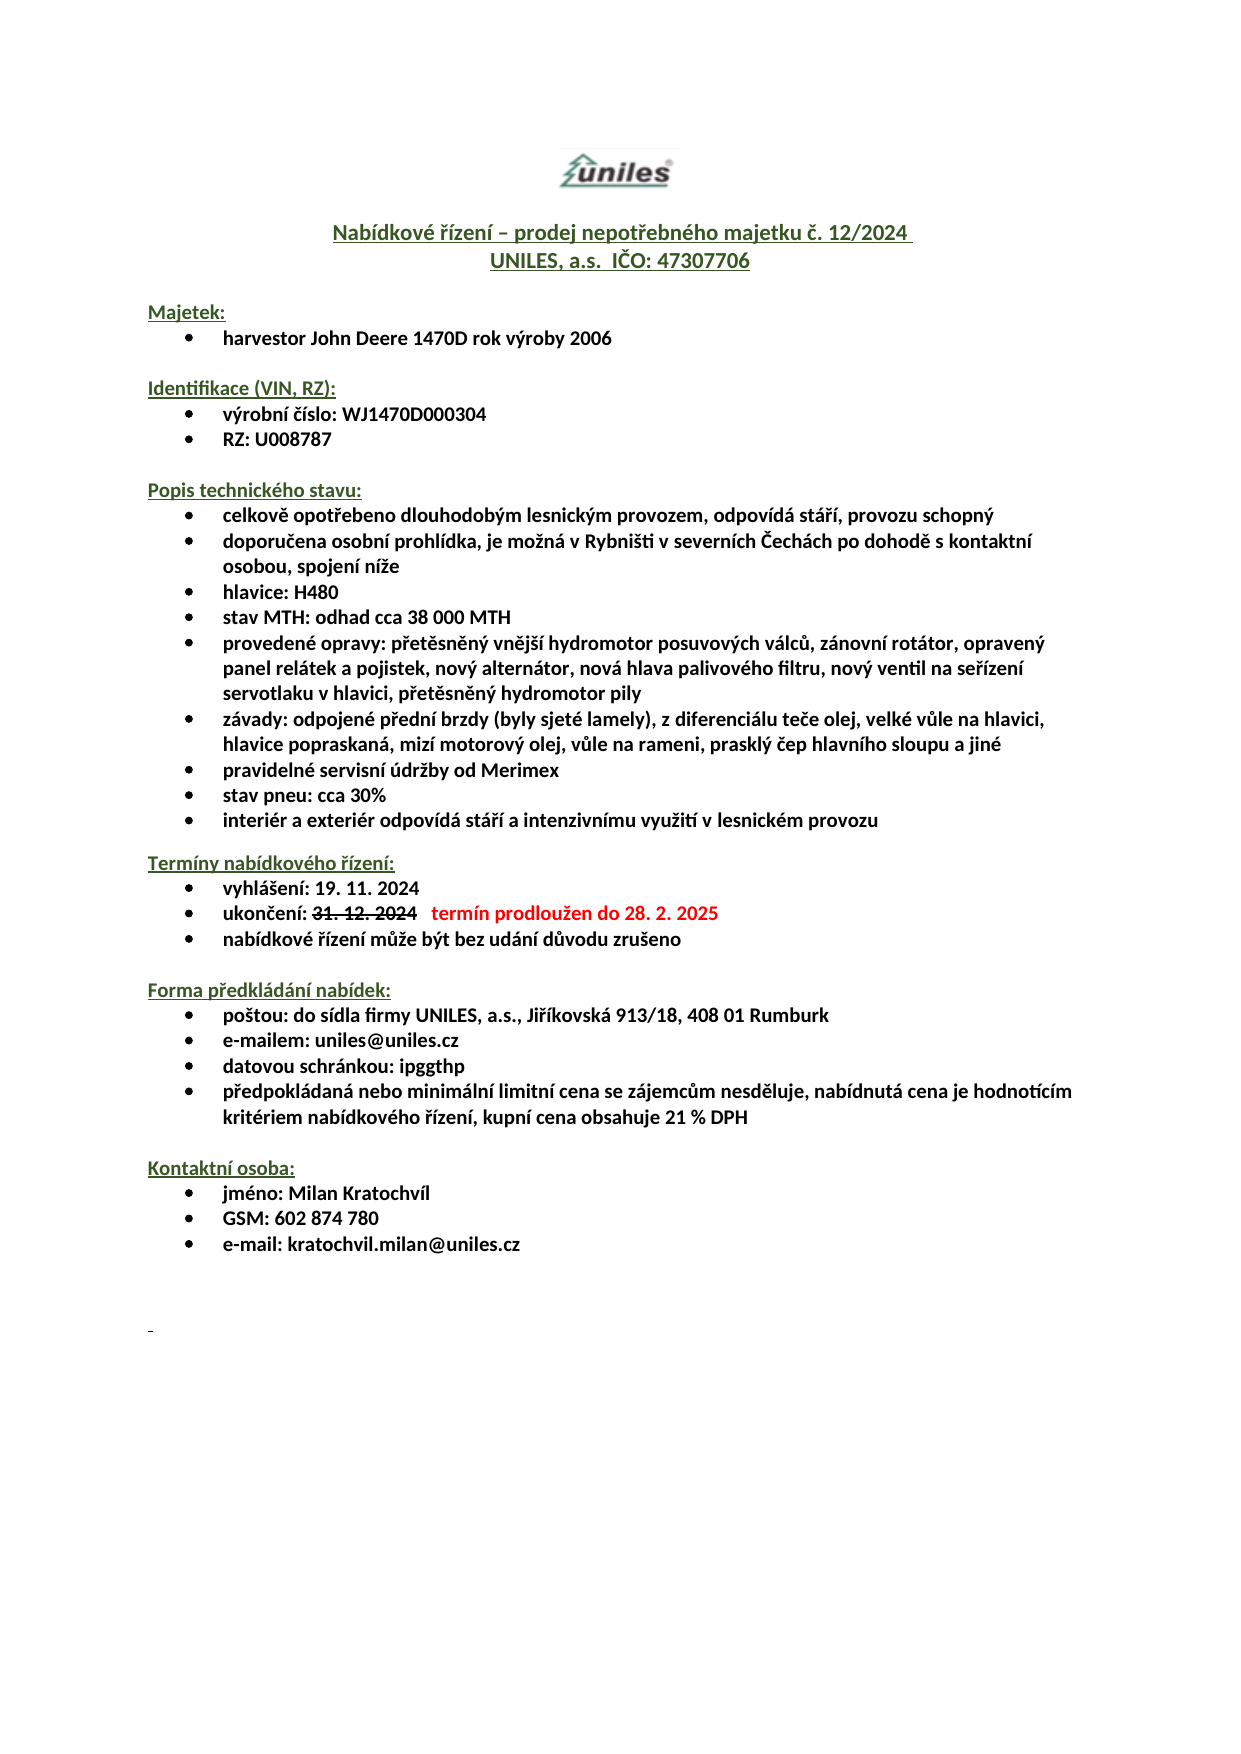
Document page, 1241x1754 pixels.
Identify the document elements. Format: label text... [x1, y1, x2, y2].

list e-mailem: uniles@uniles.cz [185, 1028, 1093, 1053]
picture [557, 147, 683, 190]
list stav pneu: cca 30% [185, 782, 1093, 808]
text UNILES, a.s. IČO: 47307706 [148, 246, 1093, 274]
text Forma předkládání nabídek: [148, 977, 1093, 1002]
text Majetek: [148, 299, 1093, 325]
text Nabídkové řízení – prodej nepotřebného majetku č. 12/2024 [148, 218, 1093, 246]
list harvestor John Deere 1470D rok výroby 2006 [185, 325, 1093, 350]
list e-mail: kratochvil.milan@uniles.cz [185, 1231, 1093, 1256]
text Termíny nabídkového řízení: [148, 850, 1093, 875]
list hlavice: H480 [185, 579, 1093, 604]
list doporučena osobní prohlídka, je možná v Rybništi v severních Čechách po dohodě s kontaktní osobou, spojení níže [185, 528, 1093, 579]
list poštou: do sídla firmy UNILES, a.s., Jiříkovská 913/18, 408 01 Rumburk [185, 1002, 1093, 1028]
text Popis technického stavu: [148, 477, 1093, 503]
list stav MTH: odhad cca 38 000 MTH [185, 604, 1093, 630]
list výrobní číslo: WJ1470D000304 [185, 401, 1093, 426]
list jméno: Milan Kratochvíl [185, 1180, 1093, 1206]
text Kontaktní osoba: [148, 1155, 1093, 1180]
list nabídkové řízení může být bez udání důvodu zrušeno [185, 926, 1093, 951]
list ukončení: 31. 12. 2024 termín prodloužen do 28. 2. 2025 [185, 901, 1093, 926]
list předpokládaná nebo minimální limitní cena se zájemcům nesděluje, nabídnutá cena je hodnotícím kritériem nabídkového řízení, kupní cena obsahuje 21 % DPH [185, 1078, 1093, 1129]
list závady: odpojené přední brzdy (byly sjeté lamely), z diferenciálu teče olej, velké vůle na hlavici, hlavice popraskaná, mizí motorový olej, vůle na rameni, prasklý čep hlavního sloupu a jiné [185, 706, 1093, 757]
list pravidelné servisní údržby od Merimex [185, 757, 1093, 782]
list RZ: U008787 [185, 426, 1093, 452]
list GSM: 602 874 780 [185, 1206, 1093, 1231]
text Identifikace (VIN, RZ): [148, 376, 1093, 401]
list celkově opotřebeno dlouhodobým lesnickým provozem, odpovídá stáří, provozu schopný [185, 503, 1093, 528]
list vyhlášení: 19. 11. 2024 [185, 875, 1093, 901]
list datovou schránkou: ipggthp [185, 1053, 1093, 1078]
list interiér a exteriér odpovídá stáří a intenzivnímu využití v lesnickém provozu [185, 808, 1093, 833]
list provedené opravy: přetěsněný vnější hydromotor posuvových válců, zánovní rotátor, opravený panel relátek a pojistek, nový alternátor, nová hlava palivového filtru, nový ventil na seřízení servotlaku v hlavici, přetěsněný hydromotor pily [185, 630, 1093, 706]
